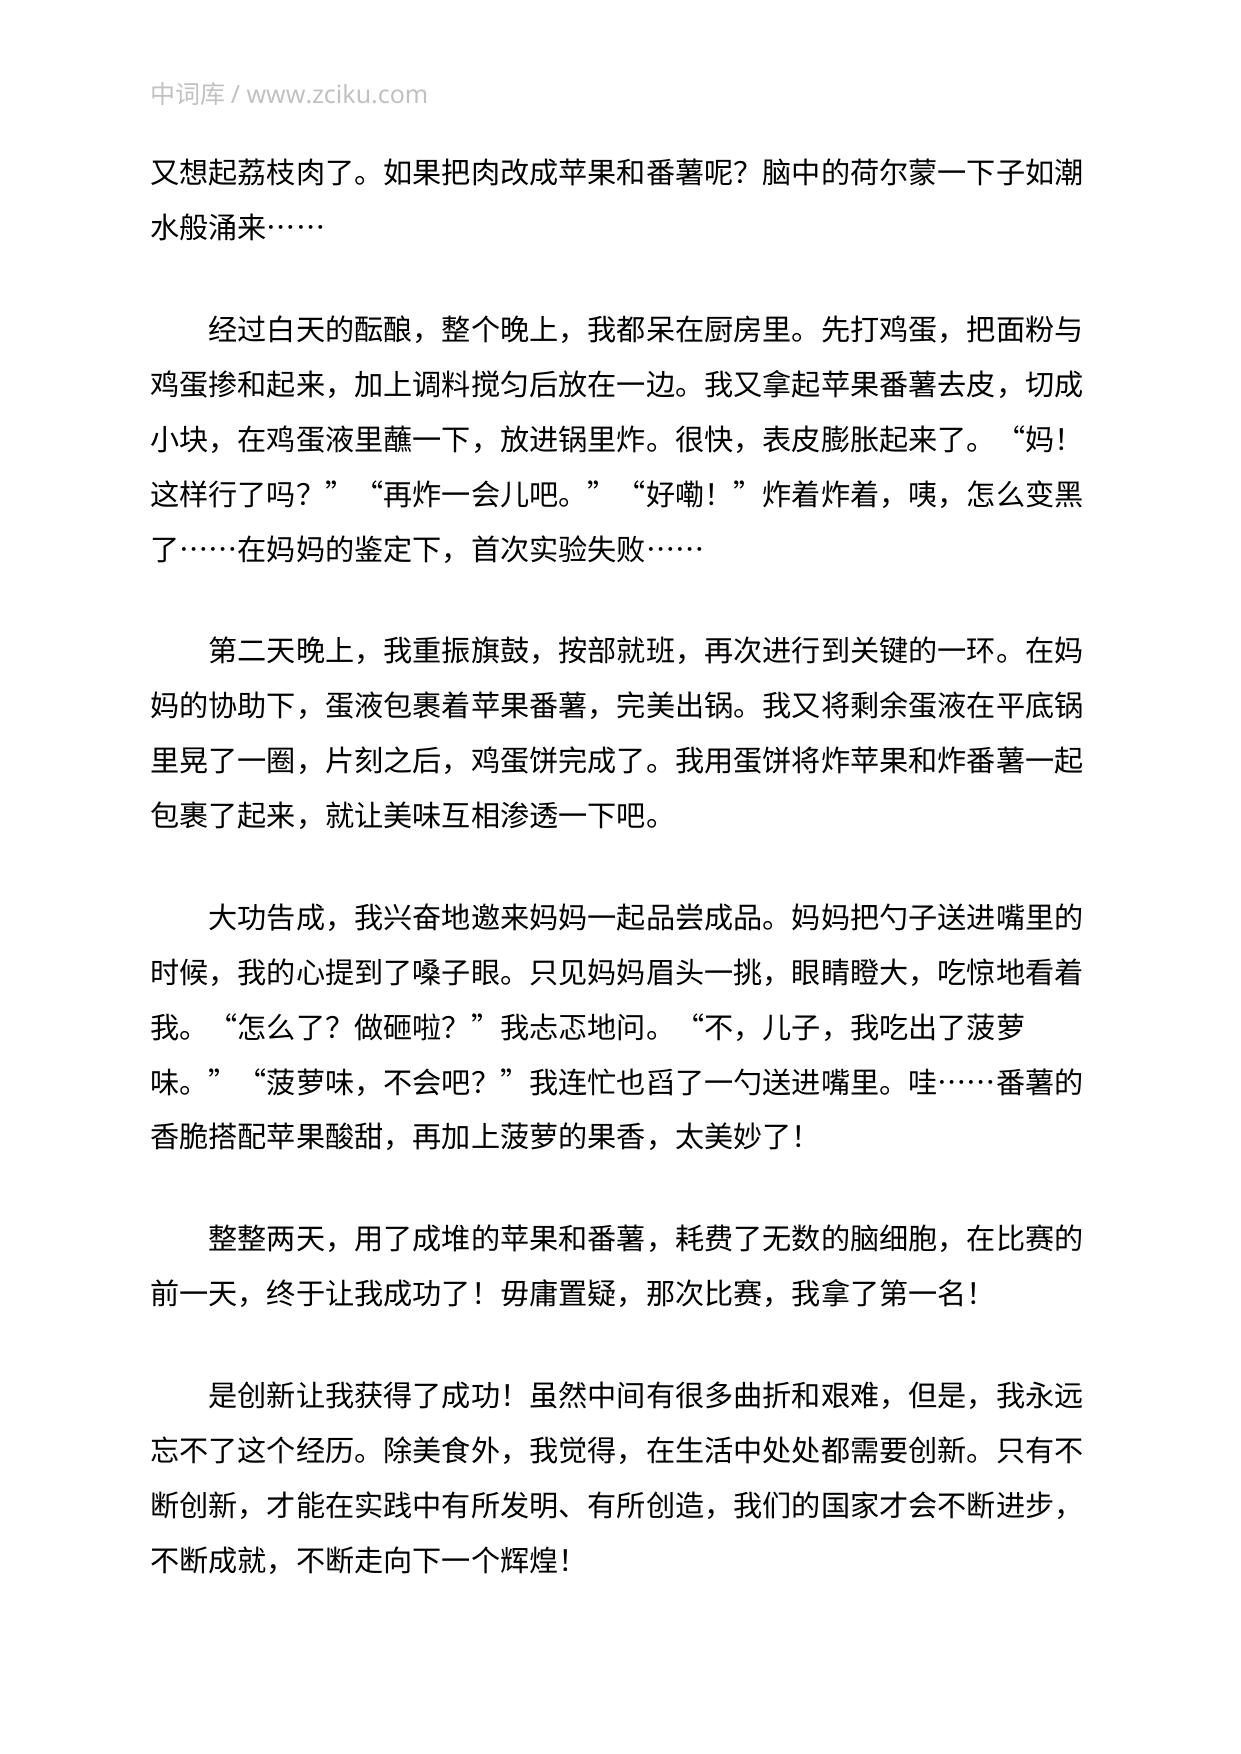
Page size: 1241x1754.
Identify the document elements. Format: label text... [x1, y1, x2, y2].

text 是创新让我获得了成功！虽然中间有很多曲折和艰难，但是，我永远忘不了这个经历。除美食外，我觉得，在生活中处处都需要创新。只有不断创新，才能在实践中有所发明、有所创造，我们的国家才会不断进步，不断成就，不断走向下一个辉煌！ [150, 1372, 1090, 1579]
text 整整两天，用了成堆的苹果和番薯，耗费了无数的脑细胞，在比赛的前一天，终于让我成功了！毋庸置疑，那次比赛，我拿了第一名！ [150, 1216, 1090, 1313]
text 第二天晚上，我重振旗鼓，按部就班，再次进行到关键的一环。在妈妈的协助下，蛋液包裹着苹果番薯，完美出锅。我又将剩余蛋液在平底锅里晃了一圈，片刻之后，鸡蛋饼完成了。我用蛋饼将炸苹果和炸番薯一起包裹了起来，就让美味互相渗透一下吧。 [150, 628, 1090, 835]
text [150, 150, 1090, 247]
text 经过白天的酝酿，整个晚上，我都呆在厨房里。先打鸡蛋，把面粉与鸡蛋掺和起来，加上调料搅匀后放在一边。我又拿起苹果番薯去皮，切成小块，在鸡蛋液里蘸一下，放进锅里炸。很快，表皮膨胀起来了。“妈！这样行了吗？”“再炸一会儿吧。”“好嘞！”炸着炸着，咦，怎么变黑了……在妈妈的鉴定下，首次实验失败…… [150, 307, 1090, 568]
text 大功告成，我兴奋地邀来妈妈一起品尝成品。妈妈把勺子送进嘴里的时候，我的心提到了嗓子眼。只见妈妈眉头一挑，眼睛瞪大，吃惊地看着我。“怎么了？做砸啦？”我忐忑地问。“不，儿子，我吃出了菠萝味。”“菠萝味，不会吧？”我连忙也舀了一勺送进嘴里。哇……番薯的香脆搭配苹果酸甜，再加上菠萝的果香，太美妙了！ [150, 894, 1090, 1156]
